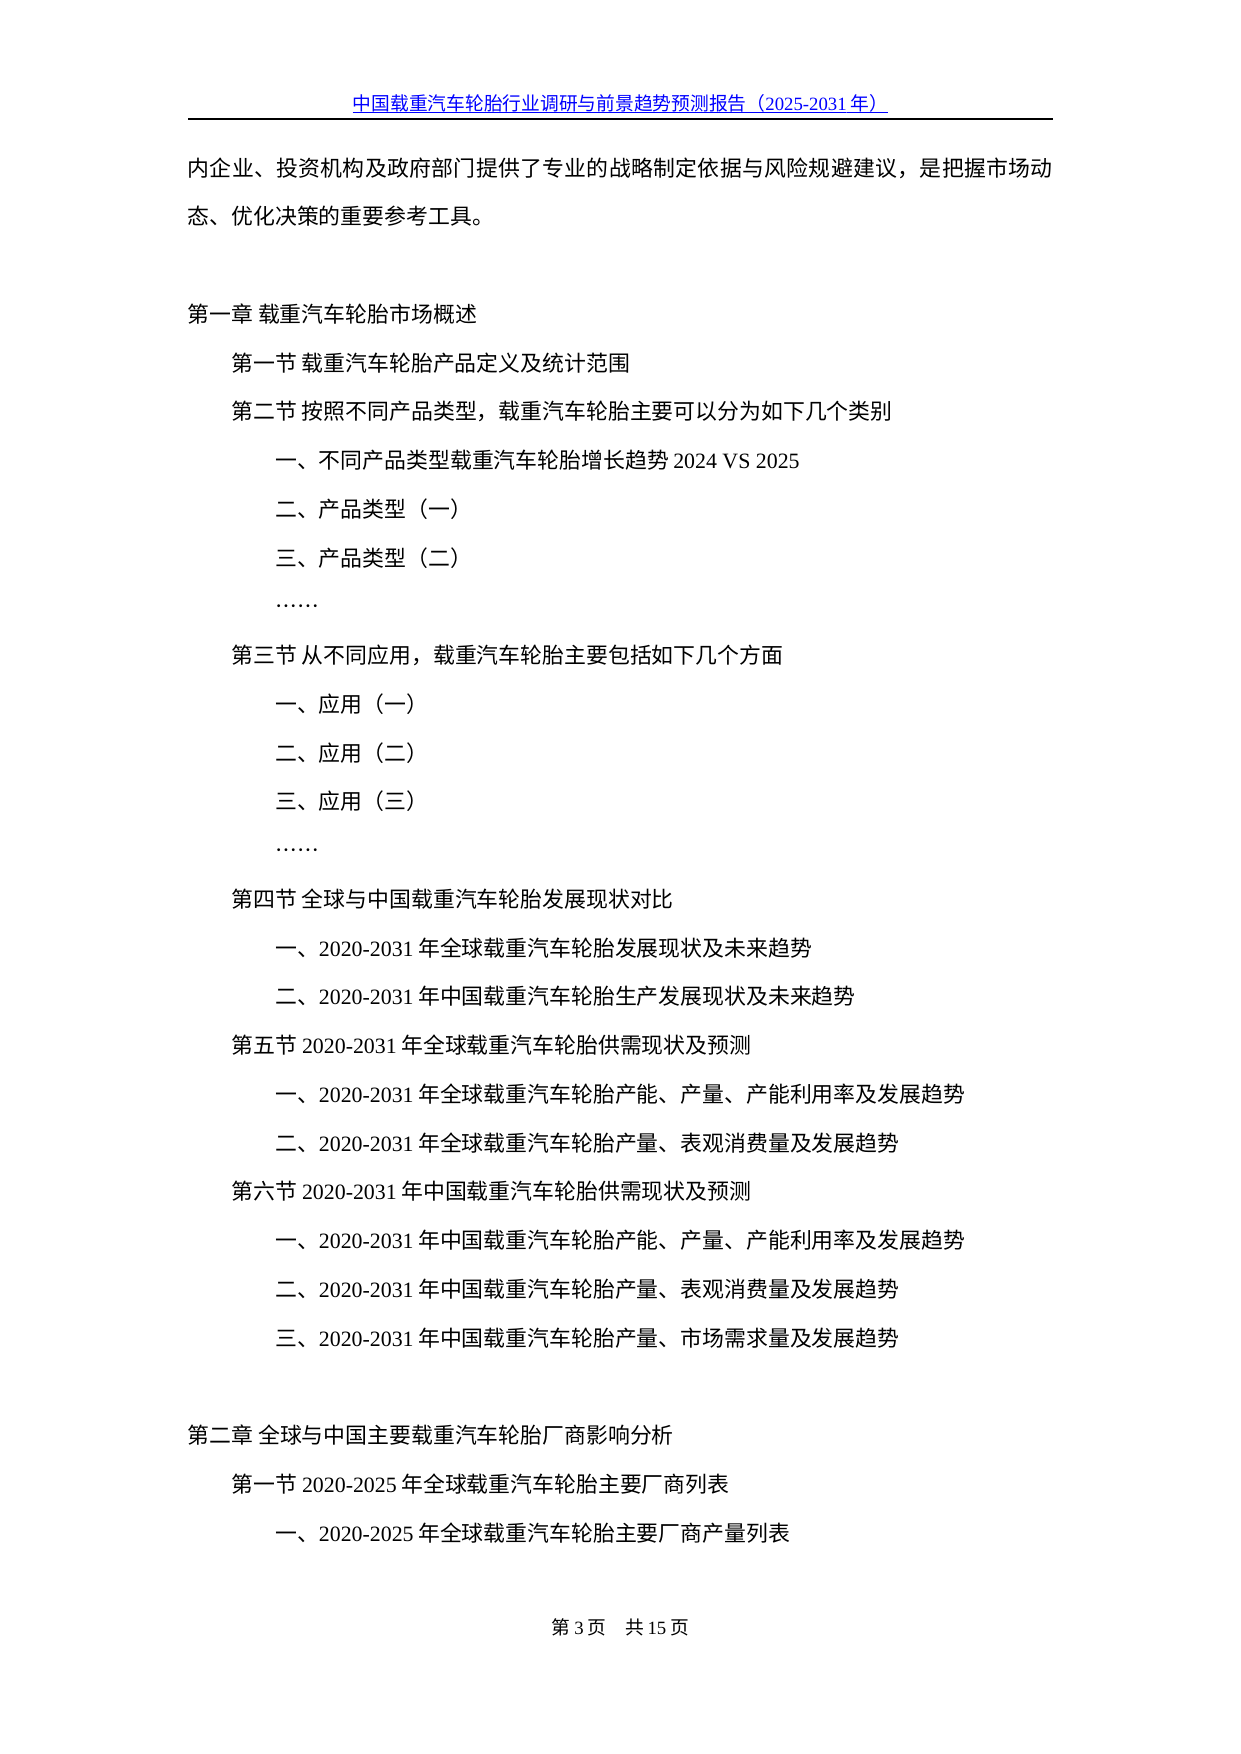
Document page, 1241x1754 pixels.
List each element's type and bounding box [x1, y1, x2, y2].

text [187, 150, 1053, 1548]
